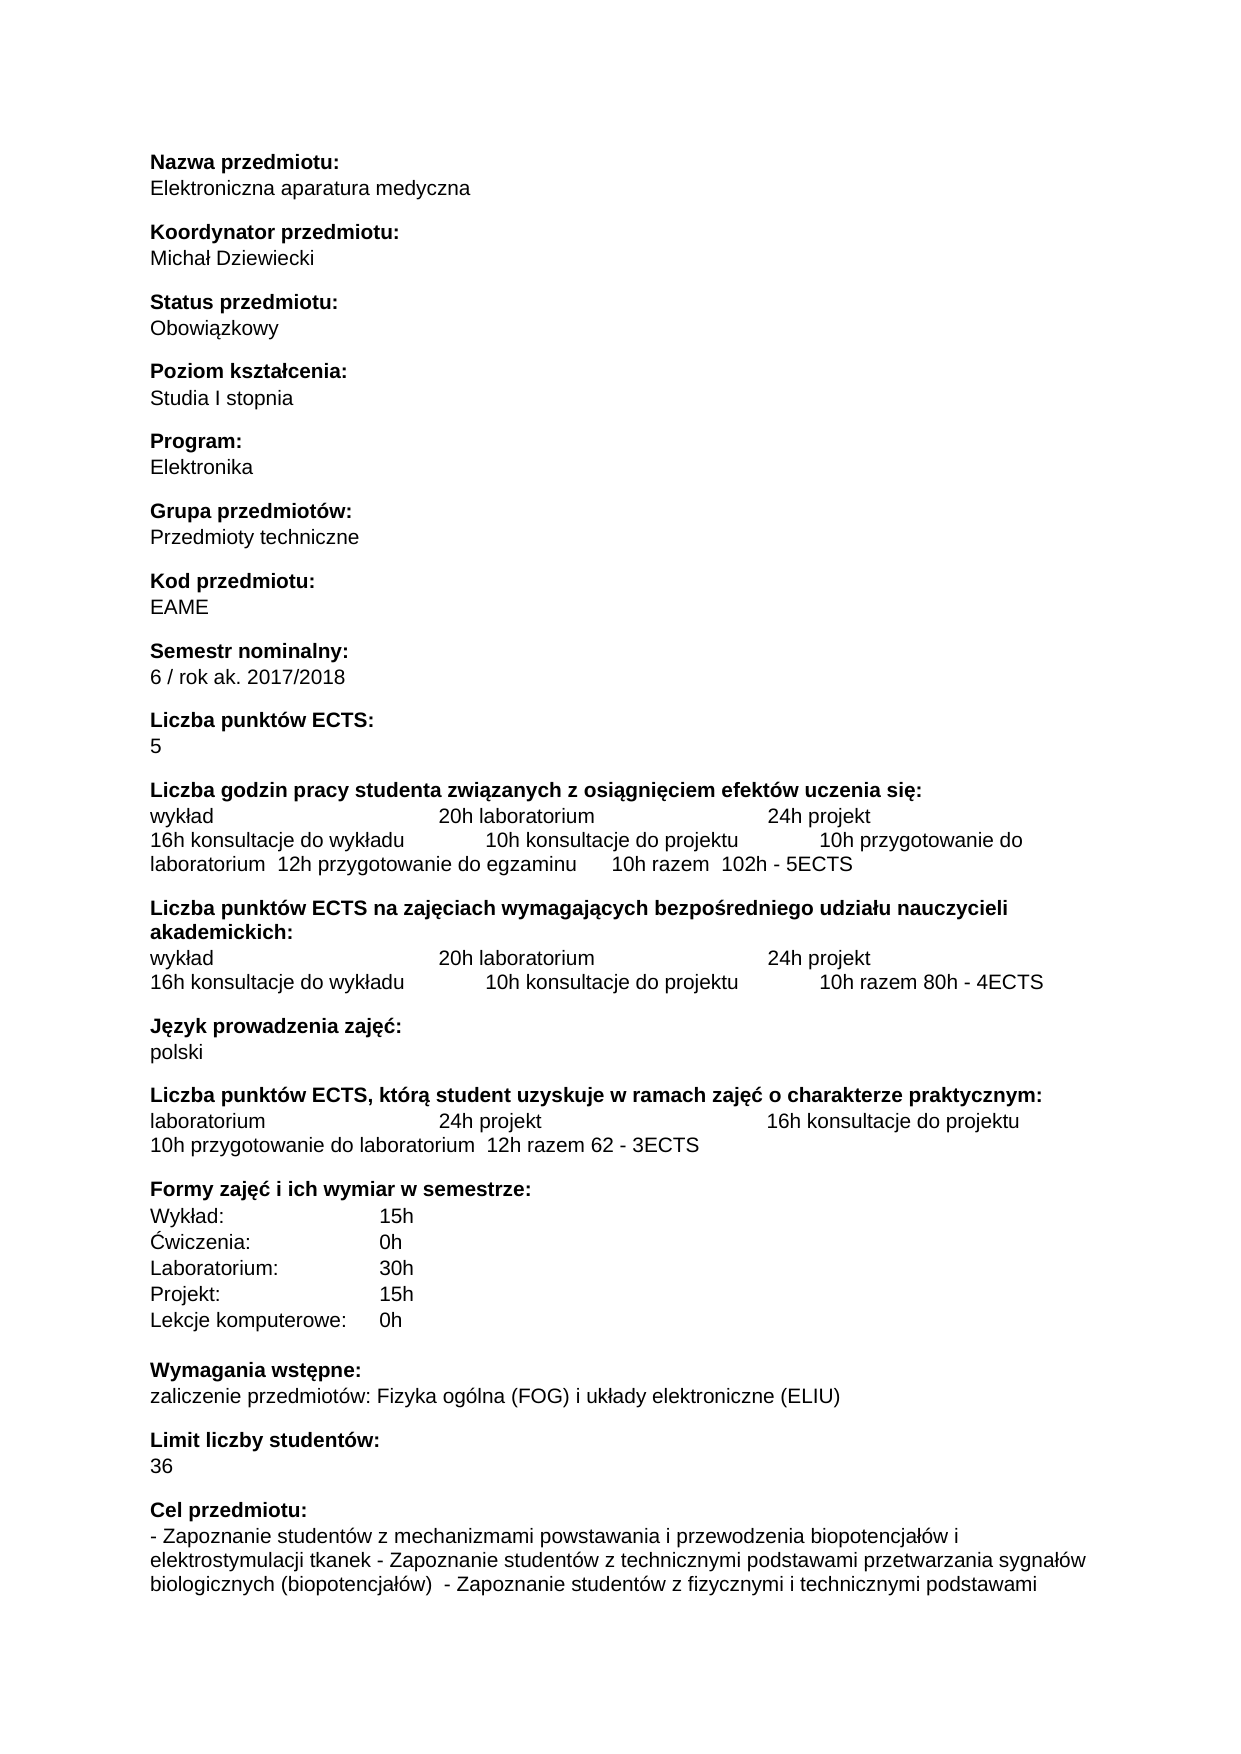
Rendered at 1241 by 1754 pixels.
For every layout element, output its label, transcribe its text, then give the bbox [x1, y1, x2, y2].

text Przedmioty techniczne [150, 525, 1090, 549]
text Liczba punktów ECTS, którą student uzyskuje w ramach zajęć o charakterze praktycznym: [150, 1083, 1090, 1107]
text Grupa przedmiotów: [150, 499, 1090, 523]
text Limit liczby studentów: [150, 1428, 1090, 1452]
table_cell Lekcje komputerowe: [140, 1308, 367, 1332]
table_cell 15h [369, 1280, 597, 1306]
text Liczba godzin pracy studenta związanych z osiągnięciem efektów uczenia się: [150, 778, 1090, 802]
text Semestr nominalny: [150, 638, 1090, 662]
text 36 [150, 1454, 1090, 1478]
table_cell 0h [369, 1228, 597, 1254]
text Michał Dziewiecki [150, 246, 1090, 270]
table_header 15h [369, 1204, 597, 1228]
text Elektronika [150, 455, 1090, 479]
text wykład 20h laboratorium 24h projekt 16h konsultacje do wykładu 10h konsultacje do projektu 10h razem 80h - 4ECTS [150, 946, 1090, 994]
text Liczba punktów ECTS na zajęciach wymagających bezpośredniego udziału nauczycieli akademickich: [150, 896, 1090, 944]
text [150, 1523, 1090, 1595]
text Koordynator przedmiotu: [150, 220, 1090, 244]
table_cell Projekt: [140, 1282, 367, 1306]
text Wymagania wstępne: [150, 1358, 1090, 1382]
text Nazwa przedmiotu: [150, 150, 1090, 174]
text Elektroniczna aparatura medyczna [150, 176, 1090, 200]
text EAME [150, 595, 1090, 619]
text 6 / rok ak. 2017/2018 [150, 664, 1090, 688]
text Formy zajęć i ich wymiar w semestrze: [150, 1177, 1090, 1201]
text Status przedmiotu: [150, 289, 1090, 313]
text Studia I stopnia [150, 385, 1090, 409]
text Cel przedmiotu: [150, 1497, 1090, 1521]
text Liczba punktów ECTS: [150, 708, 1090, 732]
table_cell 0h [369, 1306, 597, 1332]
table_cell Ćwiczenia: [140, 1230, 367, 1254]
table_cell Laboratorium: [140, 1256, 367, 1280]
text Kod przedmiotu: [150, 569, 1090, 593]
text polski [150, 1039, 1090, 1063]
table_cell 30h [369, 1254, 597, 1280]
text zaliczenie przedmiotów: Fizyka ogólna (FOG) i układy elektroniczne (ELIU) [150, 1384, 1090, 1408]
text Obowiązkowy [150, 316, 1090, 339]
text laboratorium 24h projekt 16h konsultacje do projektu 10h przygotowanie do laboratorium 12h razem 62 - 3ECTS [150, 1109, 1090, 1157]
text 5 [150, 734, 1090, 758]
text wykład 20h laboratorium 24h projekt 16h konsultacje do wykładu 10h konsultacje do projektu 10h przygotowanie do laboratorium 12h przygotowanie do egzaminu 10h razem 102h - 5ECTS [150, 804, 1090, 876]
text Poziom kształcenia: [150, 359, 1090, 383]
table_header Wykład: [140, 1204, 367, 1228]
text Program: [150, 429, 1090, 453]
text Język prowadzenia zajęć: [150, 1013, 1090, 1037]
